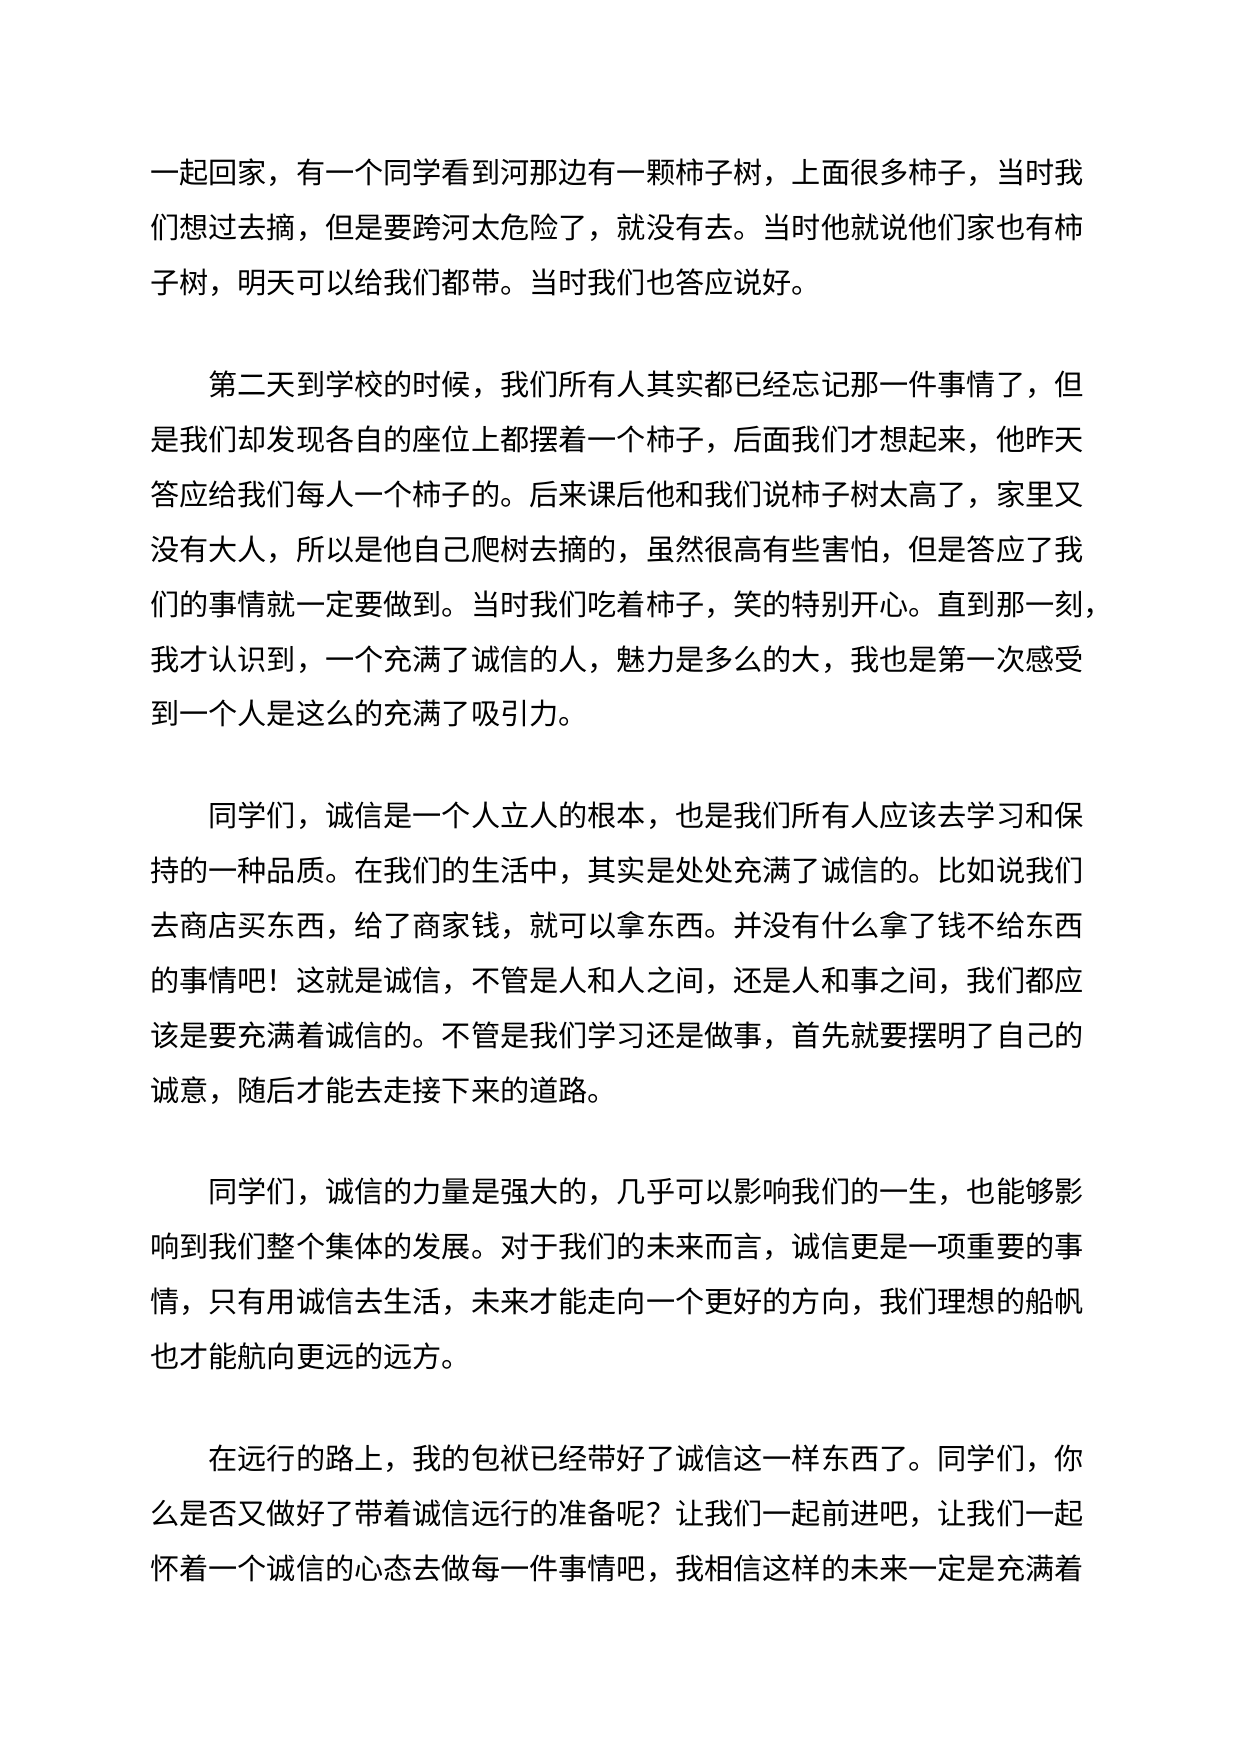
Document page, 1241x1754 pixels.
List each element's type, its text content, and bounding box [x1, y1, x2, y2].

text 第二天到学校的时候，我们所有人其实都已经忘记那一件事情了，但是我们却发现各自的座位上都摆着一个柿子，后面我们才想起来，他昨天答应给我们每人一个柿子的。后来课后他和我们说柿子树太高了，家里又没有大人，所以是他自己爬树去摘的，虽然很高有些害怕，但是答应了我们的事情就一定要做到。当时我们吃着柿子，笑的特别开心。直到那一刻，我才认识到，一个充满了诚信的人，魅力是多么的大，我也是第一次感受到一个人是这么的充满了吸引力。 [150, 362, 1090, 733]
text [150, 1435, 1090, 1587]
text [150, 150, 1090, 302]
text 同学们，诚信是一个人立人的根本，也是我们所有人应该去学习和保持的一种品质。在我们的生活中，其实是处处充满了诚信的。比如说我们去商店买东西，给了商家钱，就可以拿东西。并没有什么拿了钱不给东西的事情吧！这就是诚信，不管是人和人之间，还是人和事之间，我们都应该是要充满着诚信的。不管是我们学习还是做事，首先就要摆明了自己的诚意，随后才能去走接下来的道路。 [150, 793, 1090, 1109]
text 同学们，诚信的力量是强大的，几乎可以影响我们的一生，也能够影响到我们整个集体的发展。对于我们的未来而言，诚信更是一项重要的事情，只有用诚信去生活，未来才能走向一个更好的方向，我们理想的船帆也才能航向更远的远方。 [150, 1169, 1090, 1376]
